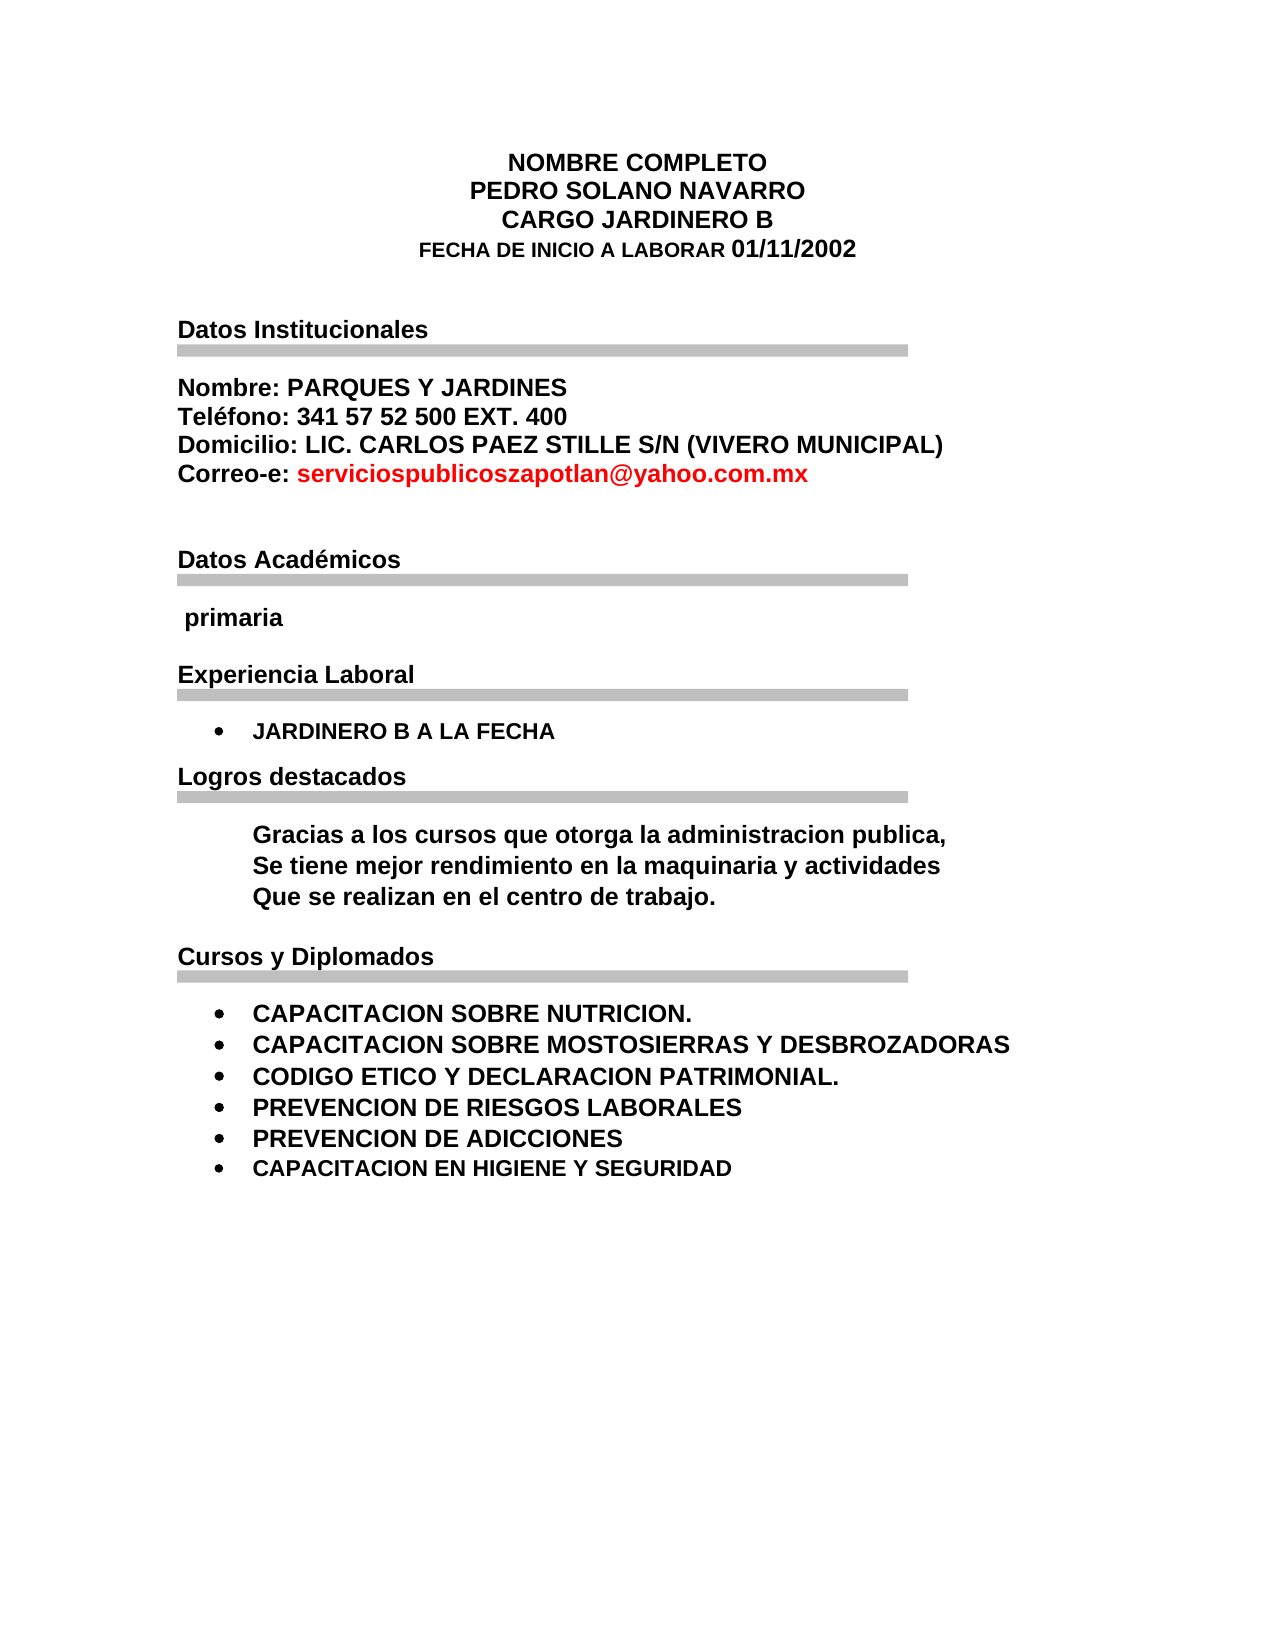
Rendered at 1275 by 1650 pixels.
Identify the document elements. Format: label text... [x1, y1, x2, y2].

text Cursos y Diplomados [177, 942, 1098, 971]
list CODIGO ETICO Y DECLARACION PATRIMONIAL. [215, 1062, 1098, 1090]
text Teléfono: 341 57 52 500 EXT. 400 [177, 402, 1098, 430]
text NOMBRE COMPLETO [177, 148, 1098, 176]
text Domicilio: LIC. CARLOS PAEZ STILLE S/N (VIVERO MUNICIPAL) [177, 430, 1098, 459]
text Se tiene mejor rendimiento en la maquinaria y actividades [252, 851, 1098, 880]
list CAPACITACION SOBRE NUTRICION. [215, 999, 1098, 1028]
list PREVENCION DE ADICCIONES [215, 1124, 1098, 1153]
text Que se realizan en el centro de trabajo. [252, 882, 1098, 911]
list CAPACITACION EN HIGIENE Y SEGURIDAD [215, 1155, 1098, 1181]
text Nombre: PARQUES Y JARDINES [177, 373, 1098, 402]
text Gracias a los cursos que otorga la administracion publica, [252, 820, 1098, 849]
text PEDRO SOLANO NAVARRO [177, 176, 1098, 205]
text Correo-e: serviciospublicoszapotlan@yahoo.com.mx [177, 459, 1098, 488]
list PREVENCION DE RIESGOS LABORALES [215, 1093, 1098, 1122]
text Logros destacados [177, 762, 1098, 791]
text CARGO JARDINERO B [177, 205, 1098, 234]
text Datos Académicos [177, 545, 1098, 574]
text primaria [177, 603, 1098, 632]
list JARDINERO B A LA FECHA [215, 718, 1098, 744]
text Datos Institucionales [177, 315, 1098, 344]
text Experiencia Laboral [177, 660, 1098, 689]
text FECHA DE INICIO A LABORAR 01/11/2002 [177, 234, 1098, 263]
list CAPACITACION SOBRE MOSTOSIERRAS Y DESBROZADORAS [215, 1030, 1098, 1059]
